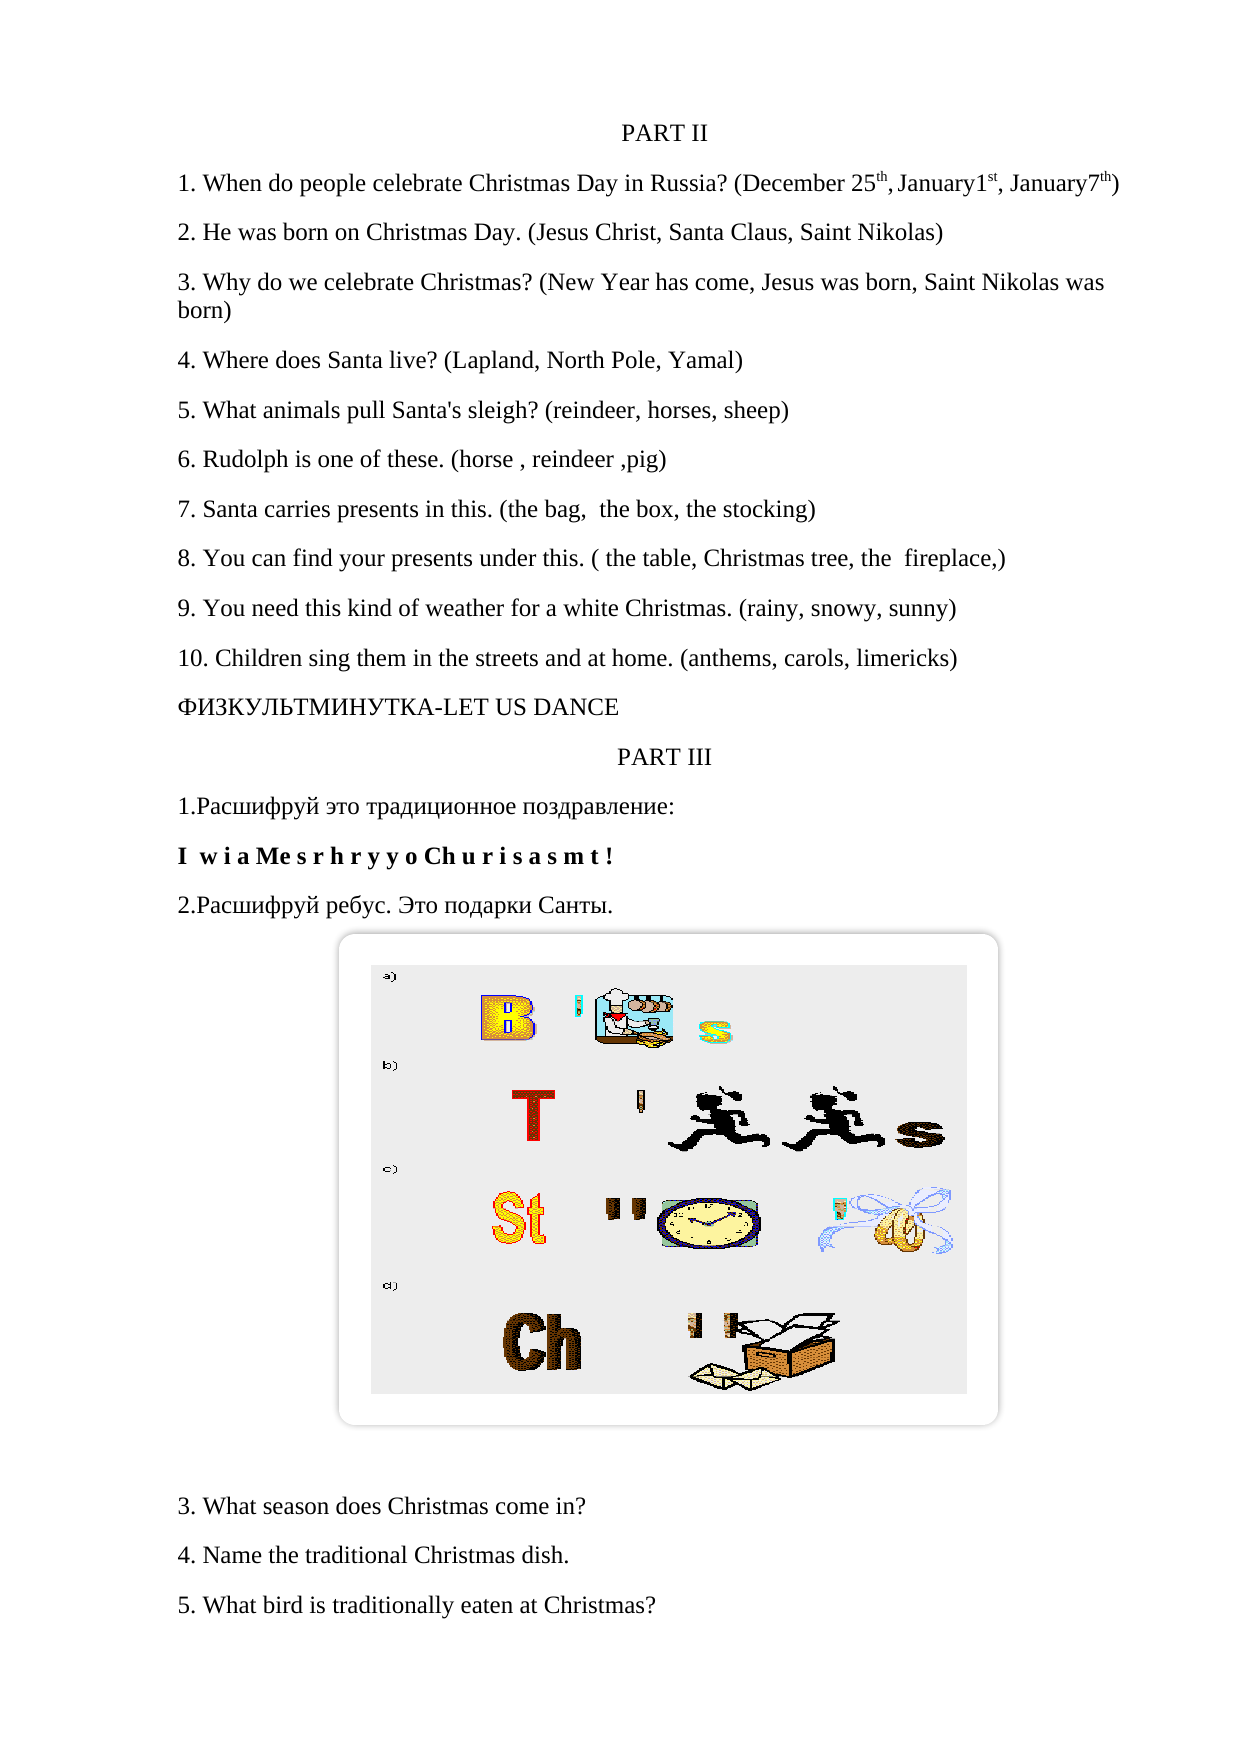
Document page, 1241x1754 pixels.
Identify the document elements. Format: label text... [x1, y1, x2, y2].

text 4. Name the traditional Christmas dish. [177, 1541, 1152, 1569]
text ФИЗКУЛЬТМИНУТКА-LET US DANCE [177, 692, 1152, 721]
text 5. What bird is traditionally eaten at Christmas? [177, 1590, 1152, 1619]
text 10. Children sing them in the streets and at home. (anthems, carols, limericks) [177, 643, 1152, 671]
text 9. You need this kind of weather for a white Christmas. (rainy, snowy, sunny) [177, 593, 1152, 622]
text 2.Расшифруй ребус. Это подарки Санты. [177, 891, 1152, 919]
text 1. When do people celebrate Christmas Day in Russia? (December 25th, January1st, January7th) [177, 168, 1152, 196]
text 3. What season does Christmas come in? [177, 1491, 1152, 1520]
text PART II [177, 118, 1152, 147]
text 8. You can find your presents under this. ( the table, Christmas tree, the fireplace,) [177, 543, 1152, 572]
text 6. Rudolph is one of these. (horse , reindeer ,pig) [177, 444, 1152, 473]
text 2. He was born on Christmas Day. (Jesus Christ, Santa Claus, Saint Nikolas) [177, 217, 1152, 246]
text I w i a Me s r h r y y o Ch u r i s a s m t ! [177, 841, 1152, 870]
text PART III [177, 742, 1152, 771]
text 3. Why do we celebrate Christmas? (New Year has come, Jesus was born, Saint Nikolas was born) [177, 267, 1152, 324]
text 4. Where does Santa live? (Lapland, North Pole, Yamal) [177, 345, 1152, 374]
picture [371, 965, 967, 1394]
text 7. Santa carries presents in this. (the bag, the box, the stocking) [177, 494, 1152, 523]
text 1.Расшифруй это традиционное поздравление: [177, 791, 1152, 820]
text 5. What animals pull Santa's sleigh? (reindeer, horses, sheep) [177, 395, 1152, 423]
